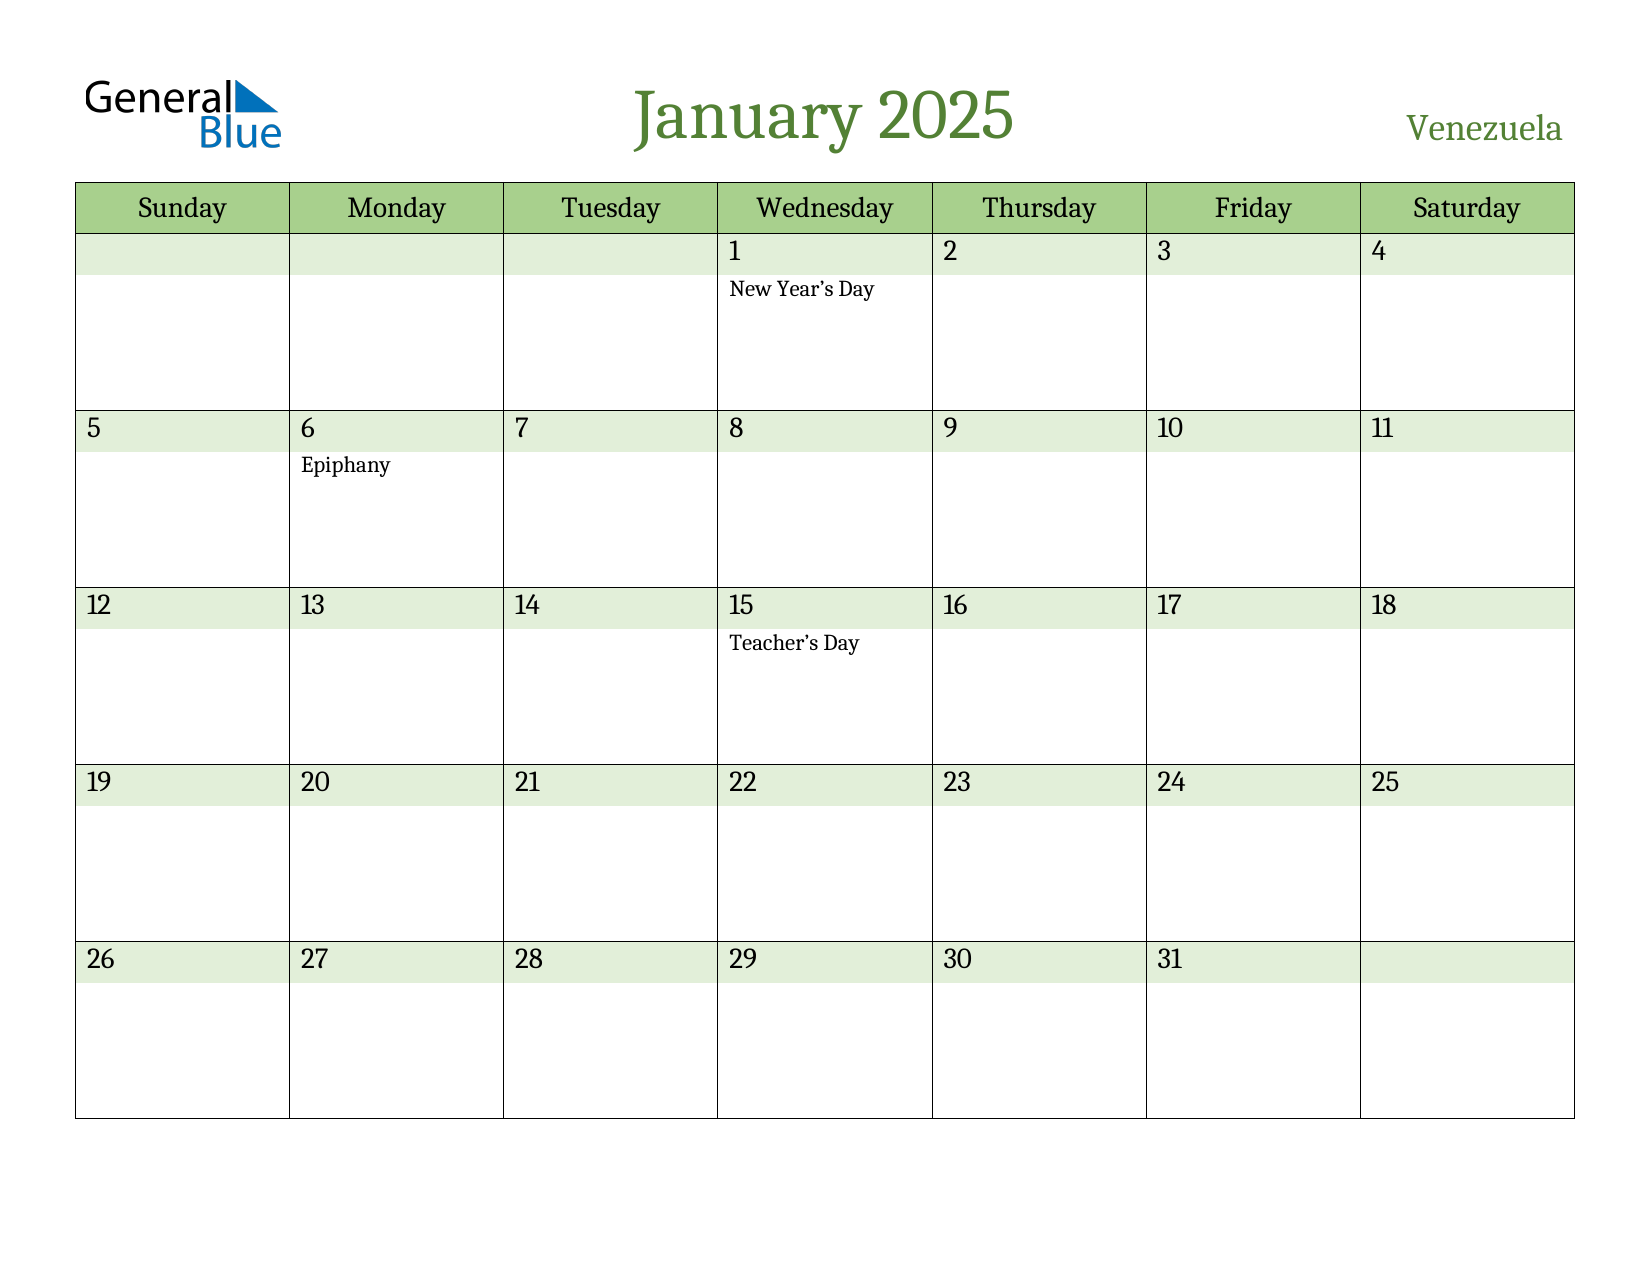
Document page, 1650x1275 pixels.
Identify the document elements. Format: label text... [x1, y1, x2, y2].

table_cell 15 [718, 588, 932, 629]
table_cell 3 [1147, 234, 1360, 275]
table_cell 14 [504, 588, 717, 629]
table_cell 26 [76, 942, 289, 983]
table_cell [1361, 806, 1574, 941]
table_cell Tuesday [504, 183, 717, 233]
table_cell [1147, 806, 1360, 941]
table_cell 1 [718, 234, 932, 275]
table_cell [76, 806, 289, 941]
table_cell Wednesday [718, 183, 932, 233]
table_cell [718, 983, 932, 1118]
table_cell 6 [290, 411, 503, 452]
table_header [76, 75, 503, 182]
table_cell 2 [933, 234, 1146, 275]
table_cell [504, 983, 717, 1118]
table_cell [1361, 275, 1574, 410]
table_cell 23 [933, 765, 1146, 806]
table_cell 21 [504, 765, 717, 806]
table_cell [933, 452, 1146, 587]
table_cell Sunday [76, 183, 289, 233]
table_cell [1147, 275, 1360, 410]
picture [86, 80, 281, 148]
table_cell [290, 983, 503, 1118]
table_cell [76, 983, 289, 1118]
table_cell [933, 806, 1146, 941]
table_cell [76, 629, 289, 764]
table_cell [1147, 983, 1360, 1118]
table_header January 2025 [504, 75, 1146, 182]
table_cell 7 [504, 411, 717, 452]
table_cell [504, 275, 717, 410]
table_cell Saturday [1361, 183, 1574, 233]
table_cell 25 [1361, 765, 1574, 806]
table_cell [1147, 629, 1360, 764]
table_cell 29 [718, 942, 932, 983]
table_cell Friday [1147, 183, 1360, 233]
table_cell [290, 275, 503, 410]
table_cell [1361, 452, 1574, 587]
table_header Venezuela [1146, 75, 1574, 182]
table_cell [718, 806, 932, 941]
table_cell [504, 806, 717, 941]
table_cell [76, 234, 289, 275]
table_cell 31 [1147, 942, 1360, 983]
table_cell 16 [933, 588, 1146, 629]
table_cell 22 [718, 765, 932, 806]
table_cell 24 [1147, 765, 1360, 806]
table_cell 17 [1147, 588, 1360, 629]
table_cell [933, 983, 1146, 1118]
table_cell 4 [1361, 234, 1574, 275]
table_cell 20 [290, 765, 503, 806]
table_cell Monday [290, 183, 503, 233]
table_cell 19 [76, 765, 289, 806]
table_cell New Year’s Day [718, 275, 932, 410]
table_cell [504, 629, 717, 764]
table_cell Thursday [933, 183, 1146, 233]
table_cell [76, 275, 289, 410]
table_cell 9 [933, 411, 1146, 452]
table_cell [933, 275, 1146, 410]
table_cell 11 [1361, 411, 1574, 452]
table_cell 28 [504, 942, 717, 983]
table_cell 12 [76, 588, 289, 629]
table_cell 27 [290, 942, 503, 983]
table_cell 13 [290, 588, 503, 629]
table_cell Teacher’s Day [718, 629, 932, 764]
table_cell 8 [718, 411, 932, 452]
table_cell [1361, 629, 1574, 764]
table_cell Epiphany [290, 452, 503, 587]
table_cell [933, 629, 1146, 764]
table_cell [76, 452, 289, 587]
table_cell [290, 234, 503, 275]
table_cell [718, 452, 932, 587]
table_cell [290, 629, 503, 764]
table_cell 10 [1147, 411, 1360, 452]
table_cell [1361, 983, 1574, 1118]
table_cell [504, 234, 717, 275]
table_cell 5 [76, 411, 289, 452]
table_cell 30 [933, 942, 1146, 983]
table_cell 18 [1361, 588, 1574, 629]
table_cell [1361, 942, 1574, 983]
table_cell [504, 452, 717, 587]
table_cell [290, 806, 503, 941]
table_cell [1147, 452, 1360, 587]
